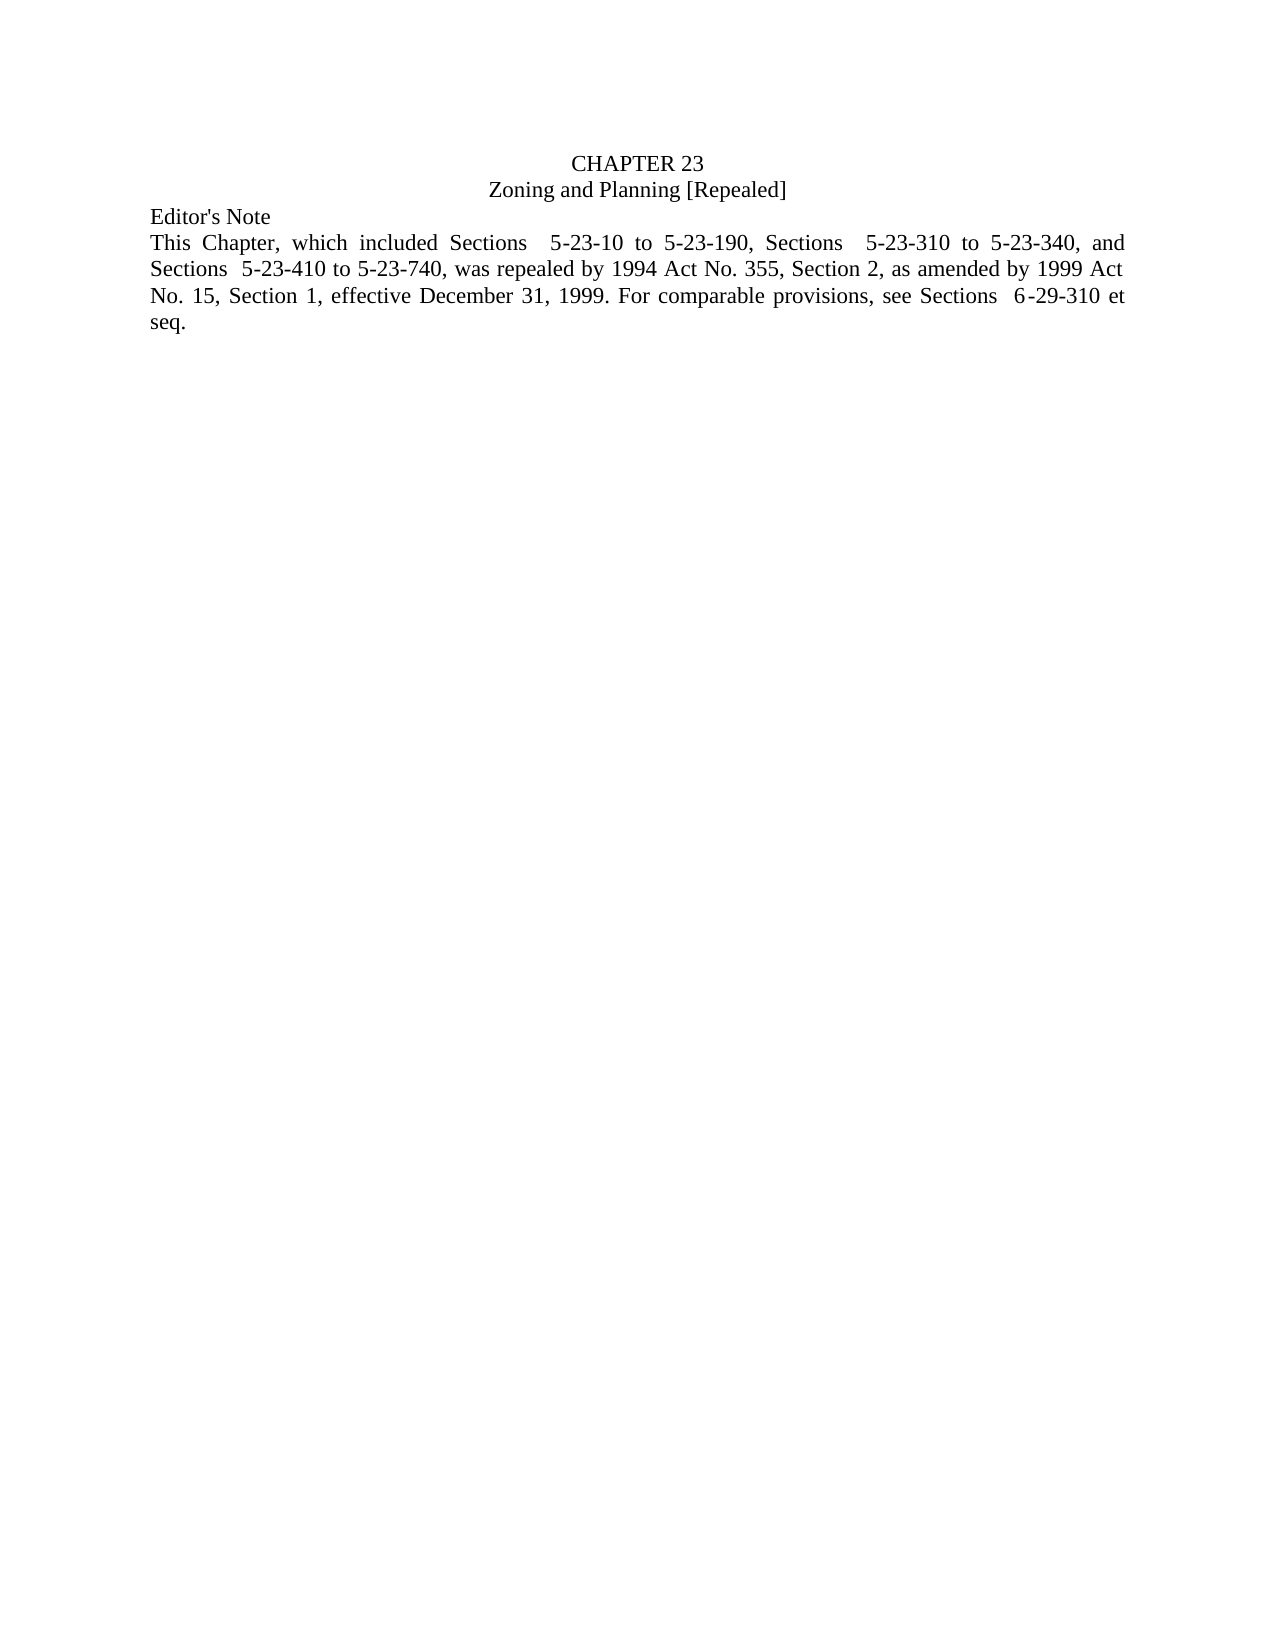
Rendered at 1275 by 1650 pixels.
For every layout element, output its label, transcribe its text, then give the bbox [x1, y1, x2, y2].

text Zoning and Planning [Repealed] [150, 176, 1125, 203]
text Editor's Note [150, 203, 1125, 229]
text CHAPTER 23 [150, 150, 1125, 176]
text This Chapter, which included Sections 5-23-10 to 5-23-190, Sections 5-23-310 to 5-23-340, and Sections 5-23-410 to 5-23-740, was repealed by 1994 Act No. 355, Section 2, as amended by 1999 Act No. 15, Section 1, effective December 31, 1999. For comparable provisions, see Sections 6-29-310 et seq. [150, 229, 1125, 334]
